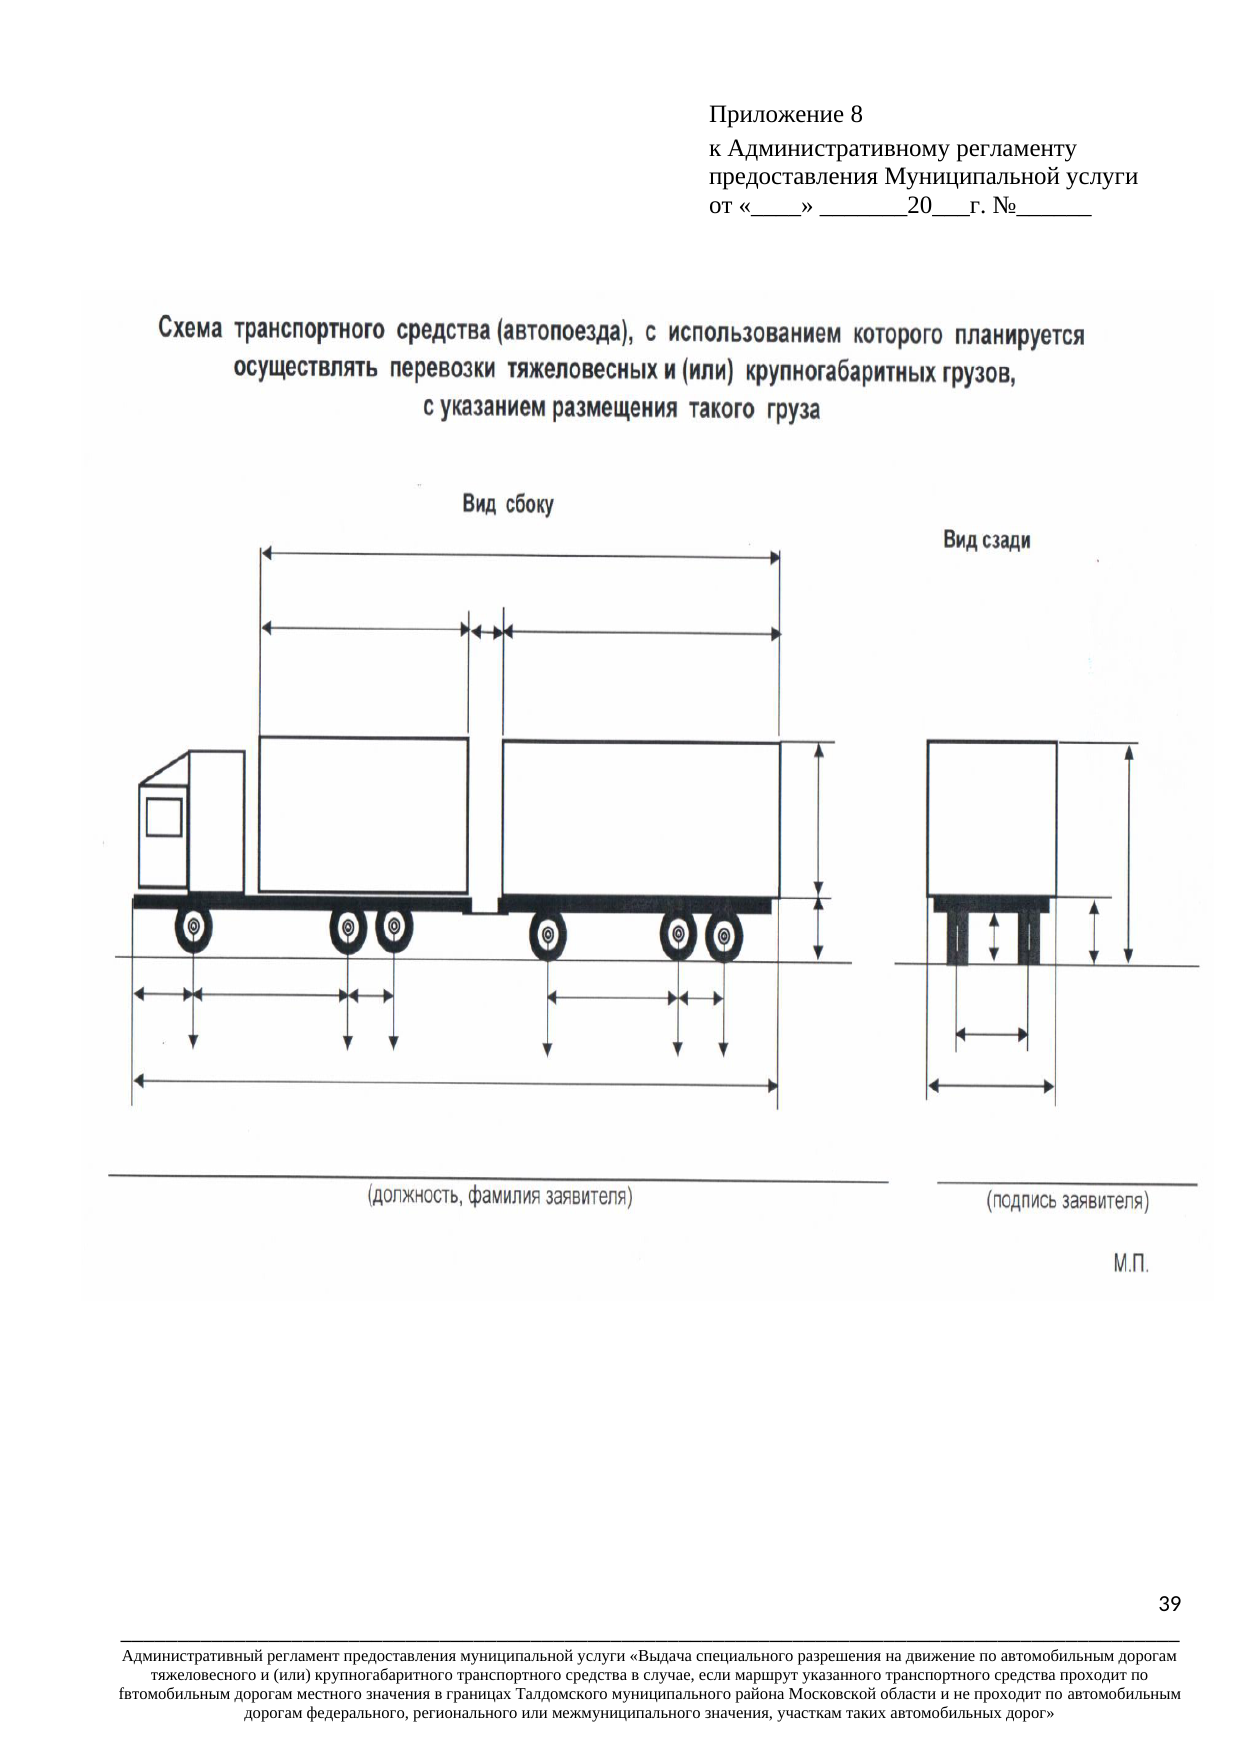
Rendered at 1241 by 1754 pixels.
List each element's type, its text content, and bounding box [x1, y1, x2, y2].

text к Административному регламенту предоставления Муниципальной услуги [709, 133, 1181, 190]
text Приложение 8 [709, 99, 1181, 128]
text от «____» _______20___г. №______ [709, 190, 1181, 219]
